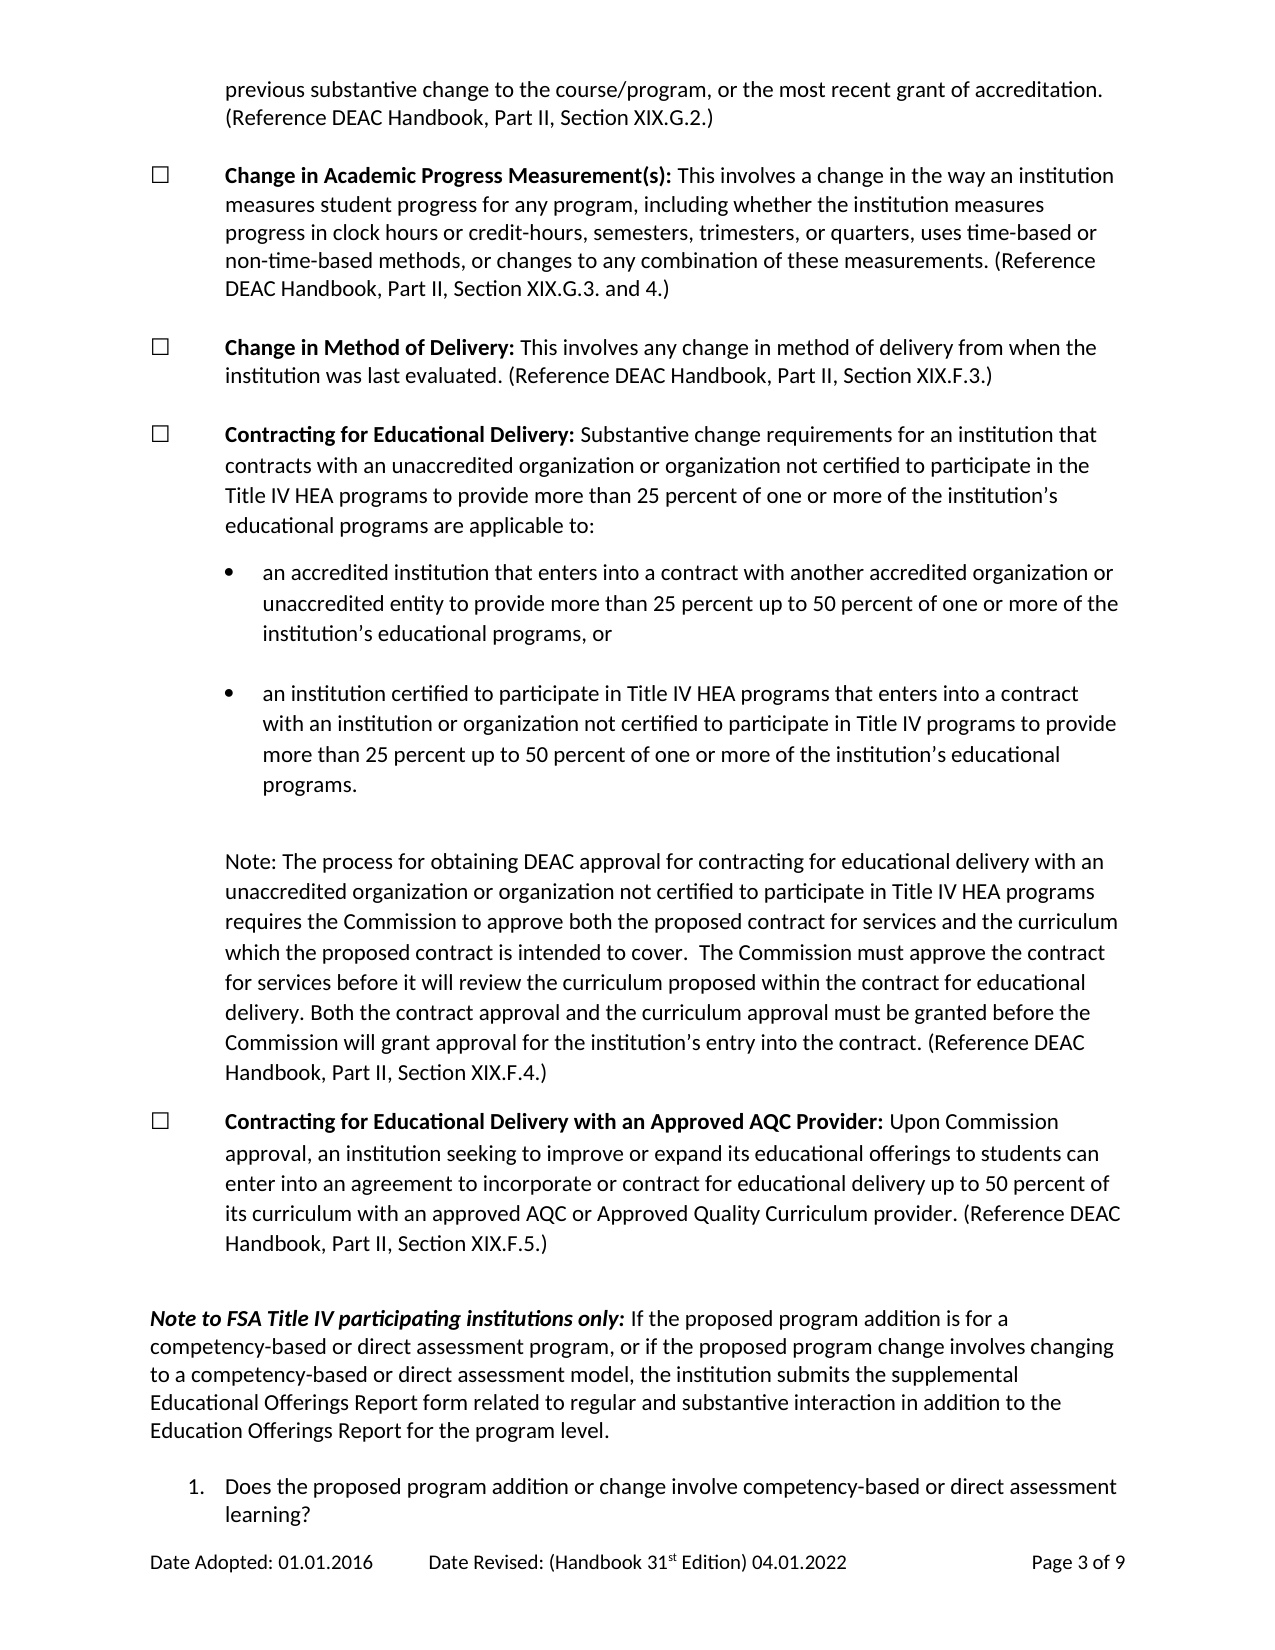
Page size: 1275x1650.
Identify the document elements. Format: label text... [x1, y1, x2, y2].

text Contracting for Educational Delivery with an Approved AQC Provider: Upon Commission approval, an institution seeking to improve or expand its educational offerings to students can enter into an agreement to incorporate or contract for educational delivery up to 50 percent of its curriculum with an approved AQC or Approved Quality Curriculum provider. (Reference DEAC Handbook, Part II, Section XIX.F.5.) [150, 1105, 1125, 1257]
text Note to FSA Title IV participating institutions only: If the proposed program addition is for a competency-based or direct assessment program, or if the proposed program change involves changing to a competency-based or direct assessment model, the institution submits the supplemental Educational Offerings Report form related to regular and substantive interaction in addition to the Education Offerings Report for the program level. [150, 1304, 1125, 1444]
text Change in Method of Delivery: This involves any change in method of delivery from when the institution was last evaluated. (Reference DEAC Handbook, Part II, Section XIX.F.3.) [150, 330, 1125, 390]
list an accredited institution that enters into a contract with another accredited organization or unaccredited entity to provide more than 25 percent up to 50 percent of one or more of the institution’s educational programs, or [225, 558, 1125, 647]
list an institution certified to participate in Title IV HEA programs that enters into a contract with an institution or organization not certified to participate in Title IV programs to provide more than 25 percent up to 50 percent of one or more of the institution’s educational programs. [225, 679, 1125, 798]
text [150, 75, 1125, 131]
text Contracting for Educational Delivery: Substantive change requirements for an institution that contracts with an unaccredited organization or organization not certified to participate in the Title IV HEA programs to provide more than 25 percent of one or more of the institution’s educational programs are applicable to: [150, 418, 1125, 539]
text Change in Academic Progress Measurement(s): This involves a change in the way an institution measures student progress for any program, including whether the institution measures progress in clock hours or credit-hours, semesters, trimesters, or quarters, uses time-based or non-time-based methods, or changes to any combination of these measurements. (Reference DEAC Handbook, Part II, Section XIX.G.3. and 4.) [150, 159, 1125, 302]
text Note: The process for obtaining DEAC approval for contracting for educational delivery with an unaccredited organization or organization not certified to participate in Title IV HEA programs requires the Commission to approve both the proposed contract for services and the curriculum which the proposed contract is intended to cover. The Commission must approve the contract for services before it will review the curriculum proposed within the contract for educational delivery. Both the contract approval and the curriculum approval must be granted before the Commission will grant approval for the institution’s entry into the contract. (Reference DEAC Handbook, Part II, Section XIX.F.4.) [225, 847, 1125, 1086]
list Does the proposed program addition or change involve competency-based or direct assessment learning? [187, 1472, 1125, 1528]
